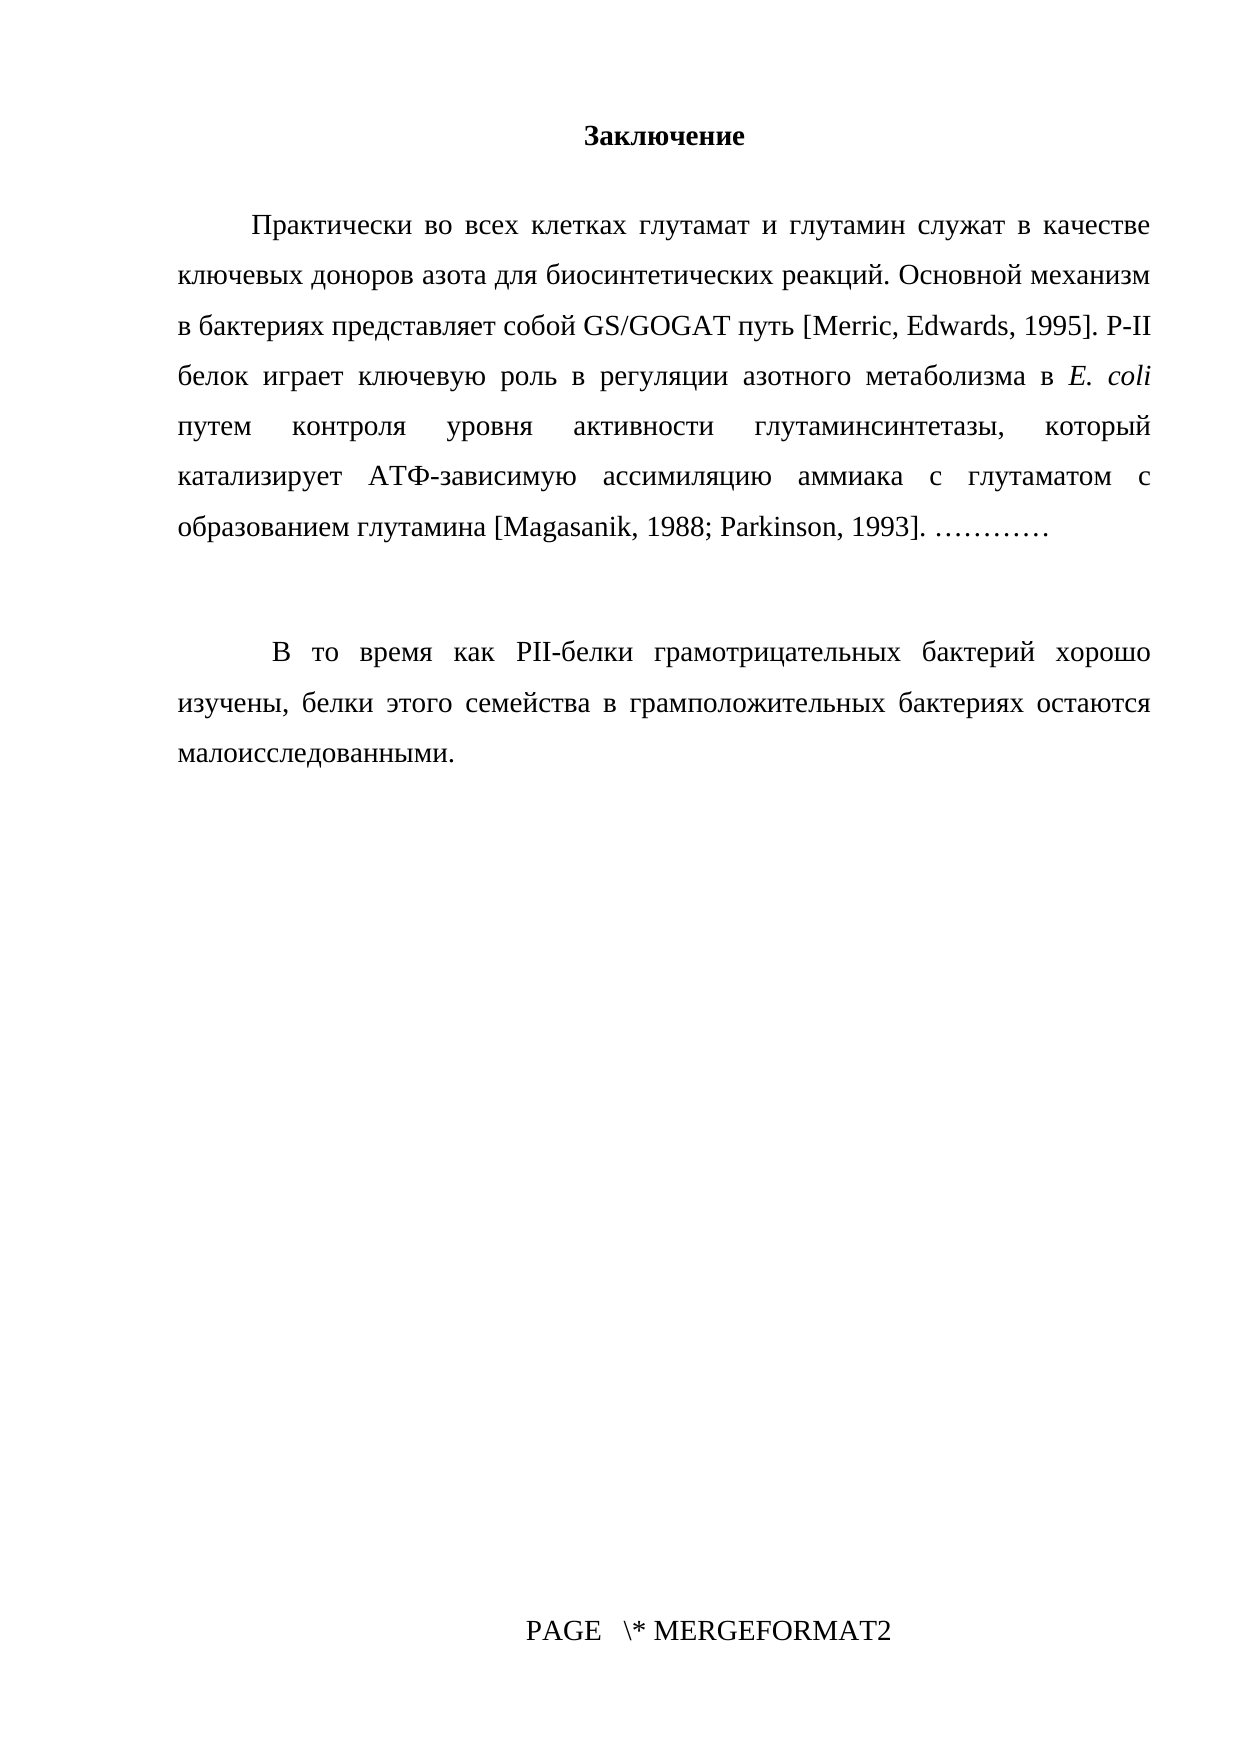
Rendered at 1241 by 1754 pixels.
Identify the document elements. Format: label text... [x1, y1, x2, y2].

subtitle Заключение [177, 118, 1152, 152]
text Практически во всех клетках глутамат и глутамин служат в качестве ключевых доноров азота для биосинтетических реакций. Основной механизм в бактериях представляет собой GS/GOGAT путь [Merric, Edwards, 1995]. P-II белок играет ключевую роль в регуляции азотного метаболизма в E. coli путем контроля уровня активности глутаминсинтетазы, который катализирует АТФ-зависимую ассимиляцию аммиака с глутаматом с образованием глутамина [Magasanik, 1988; Parkinson, 1993]. ………… [177, 207, 1152, 542]
text В то время как PII-белки грамотрицательных бактерий хорошо изучены, белки этого семейства в грамположительных бактериях остаются малоисследованными. [177, 634, 1152, 769]
